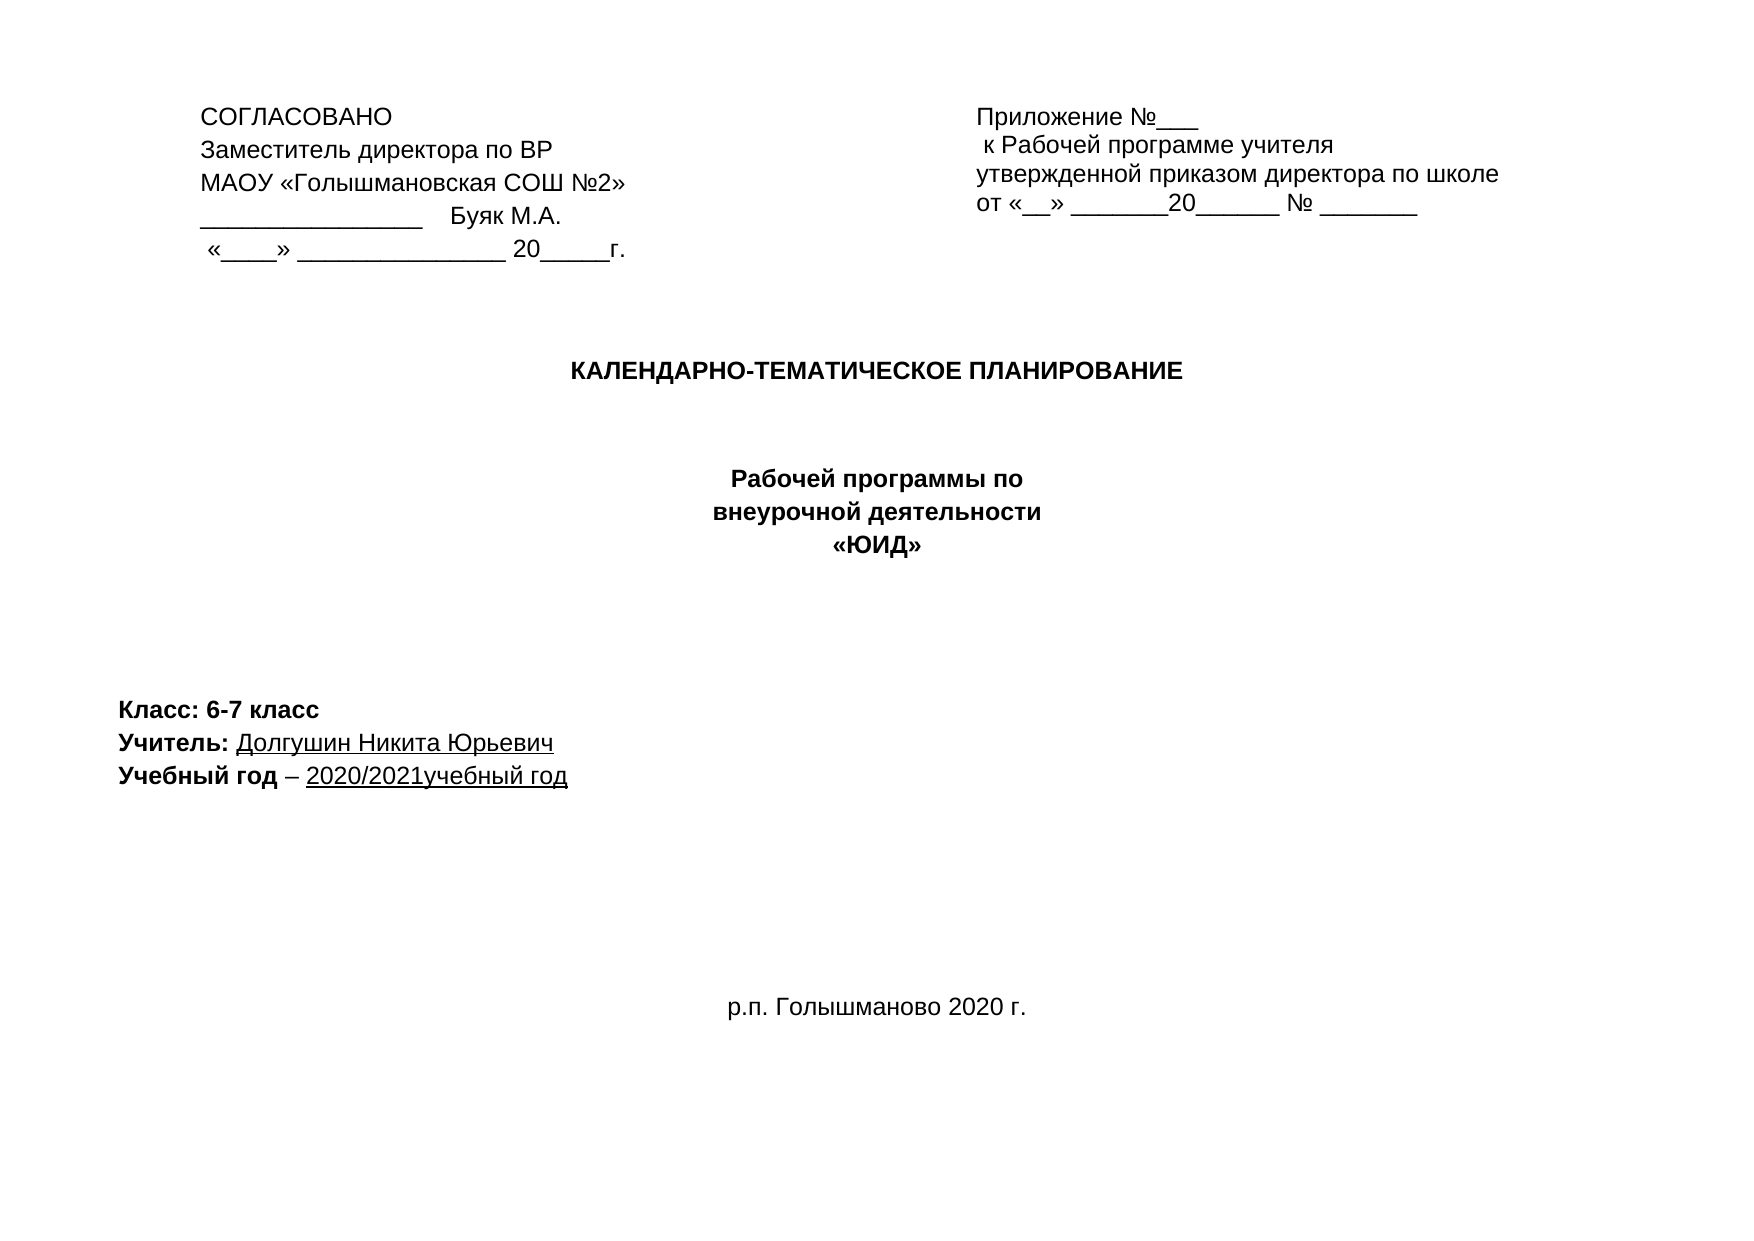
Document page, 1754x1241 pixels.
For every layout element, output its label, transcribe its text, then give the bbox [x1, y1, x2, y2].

table_header Приложение №___ к Рабочей программе учителя утвержденной приказом директора по школе от «__» _______20______ № _______ [965, 102, 1662, 327]
table_header СОГЛАСОВАНО Заместитель директора по ВР МАОУ «Голышмановская СОШ №2» ________________ Буяк М.А. «____» _______________ 20_____г. [189, 102, 965, 327]
text Учебный год – 2020/2021учебный год [118, 761, 1636, 790]
text «ЮИД» [118, 530, 1636, 559]
text Рабочей программы по [118, 464, 1636, 493]
text КАЛЕНДАРНО-ТЕМАТИЧЕСКОЕ ПЛАНИРОВАНИЕ [118, 304, 1636, 385]
text р.п. Голышманово 2020 г. [118, 992, 1636, 1021]
text внеурочной деятельности [118, 497, 1636, 526]
text Учитель: Долгушин Никита Юрьевич [118, 728, 1636, 757]
text Класс: 6-7 класс [118, 695, 1636, 724]
